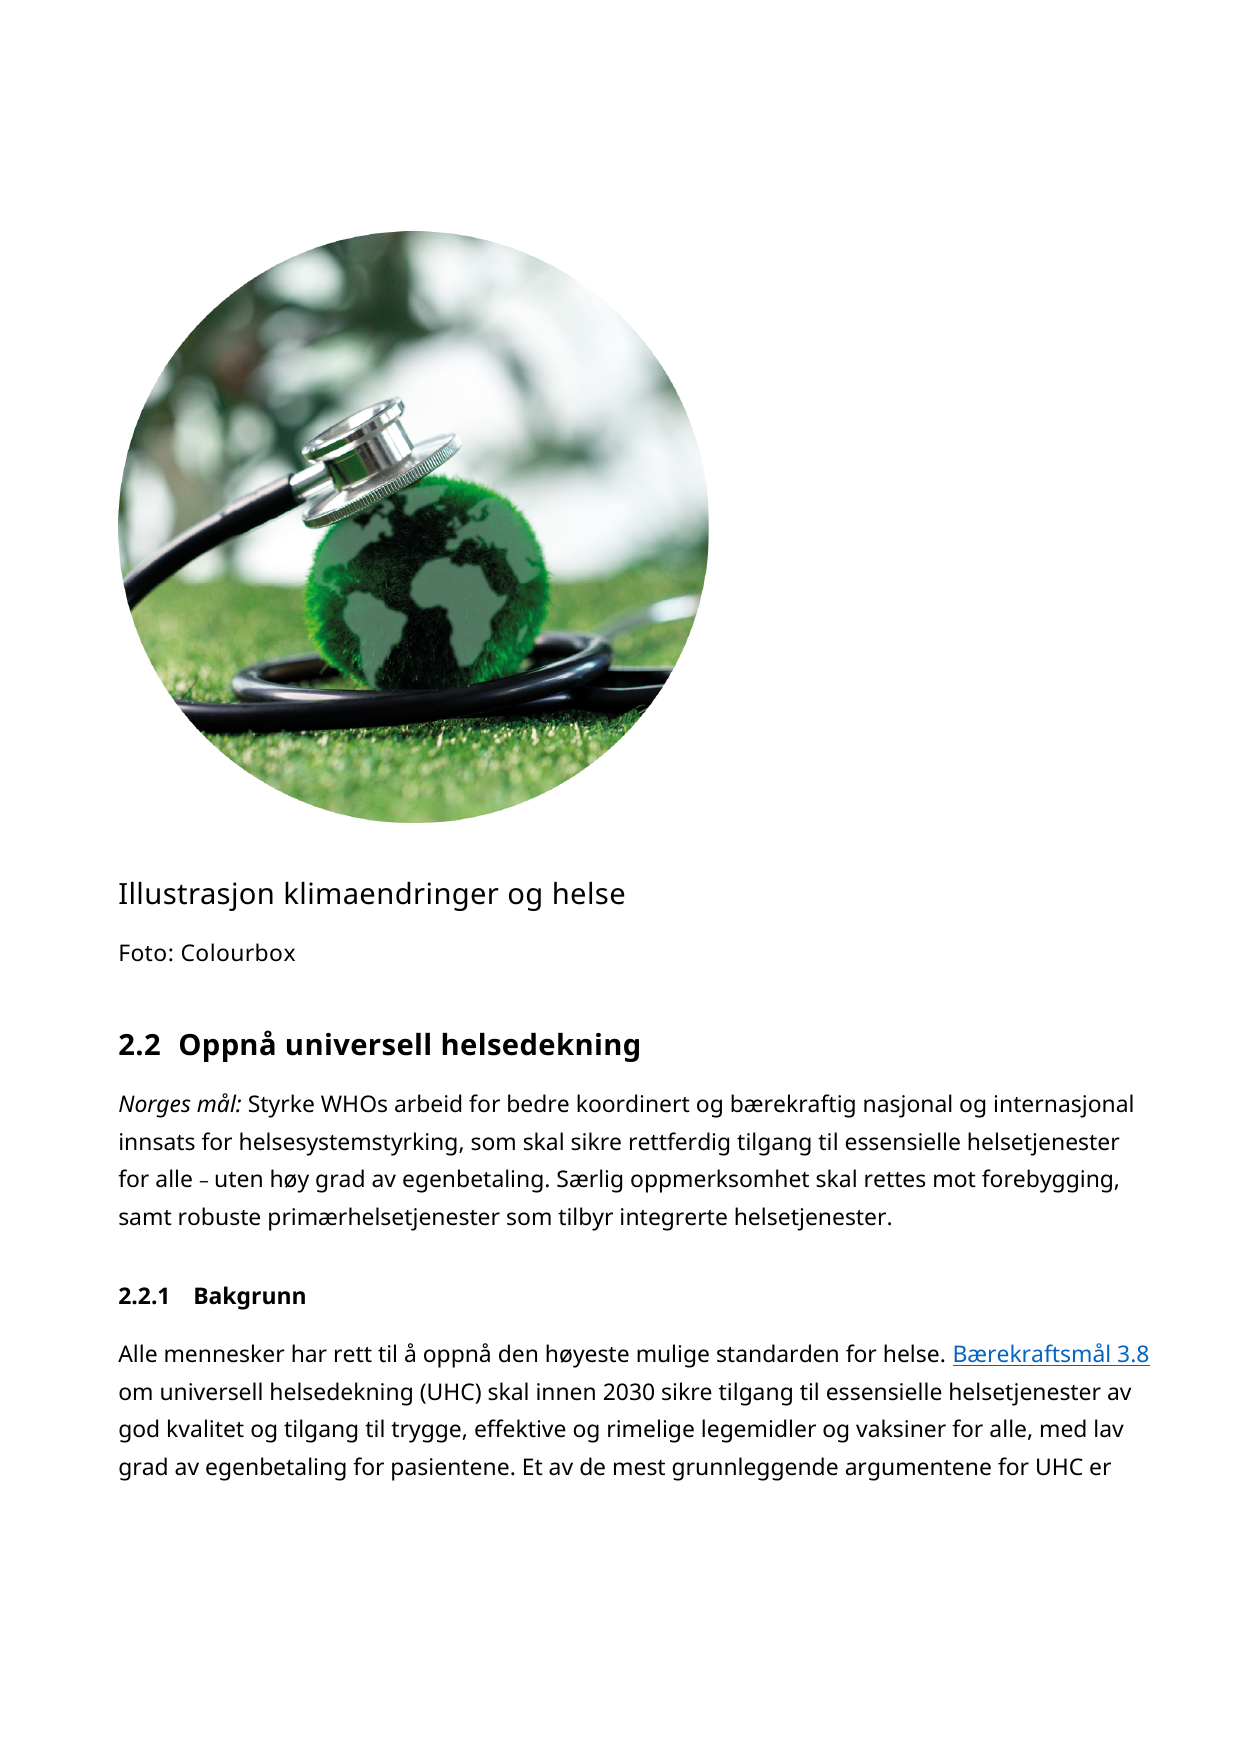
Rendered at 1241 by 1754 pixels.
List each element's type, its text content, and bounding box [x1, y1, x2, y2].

subtitle Bakgrunn [118, 1280, 1152, 1311]
subtitle Oppnå universell helsedekning [118, 1024, 1152, 1064]
picture [118, 231, 709, 823]
text Foto: Colourbox [118, 937, 1152, 968]
text Norges mål: Styrke WHOs arbeid for bedre koordinert og bærekraftig nasjonal og internasjonal innsats for helsesystemstyrking, som skal sikre rettferdig tilgang til essensielle helsetjenester for alle – uten høy grad av egenbetaling. Særlig oppmerksomhet skal rettes mot forebygging, samt robuste primærhelsetjenester som tilbyr integrerte helsetjenester. [118, 1088, 1152, 1232]
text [118, 1338, 1152, 1482]
